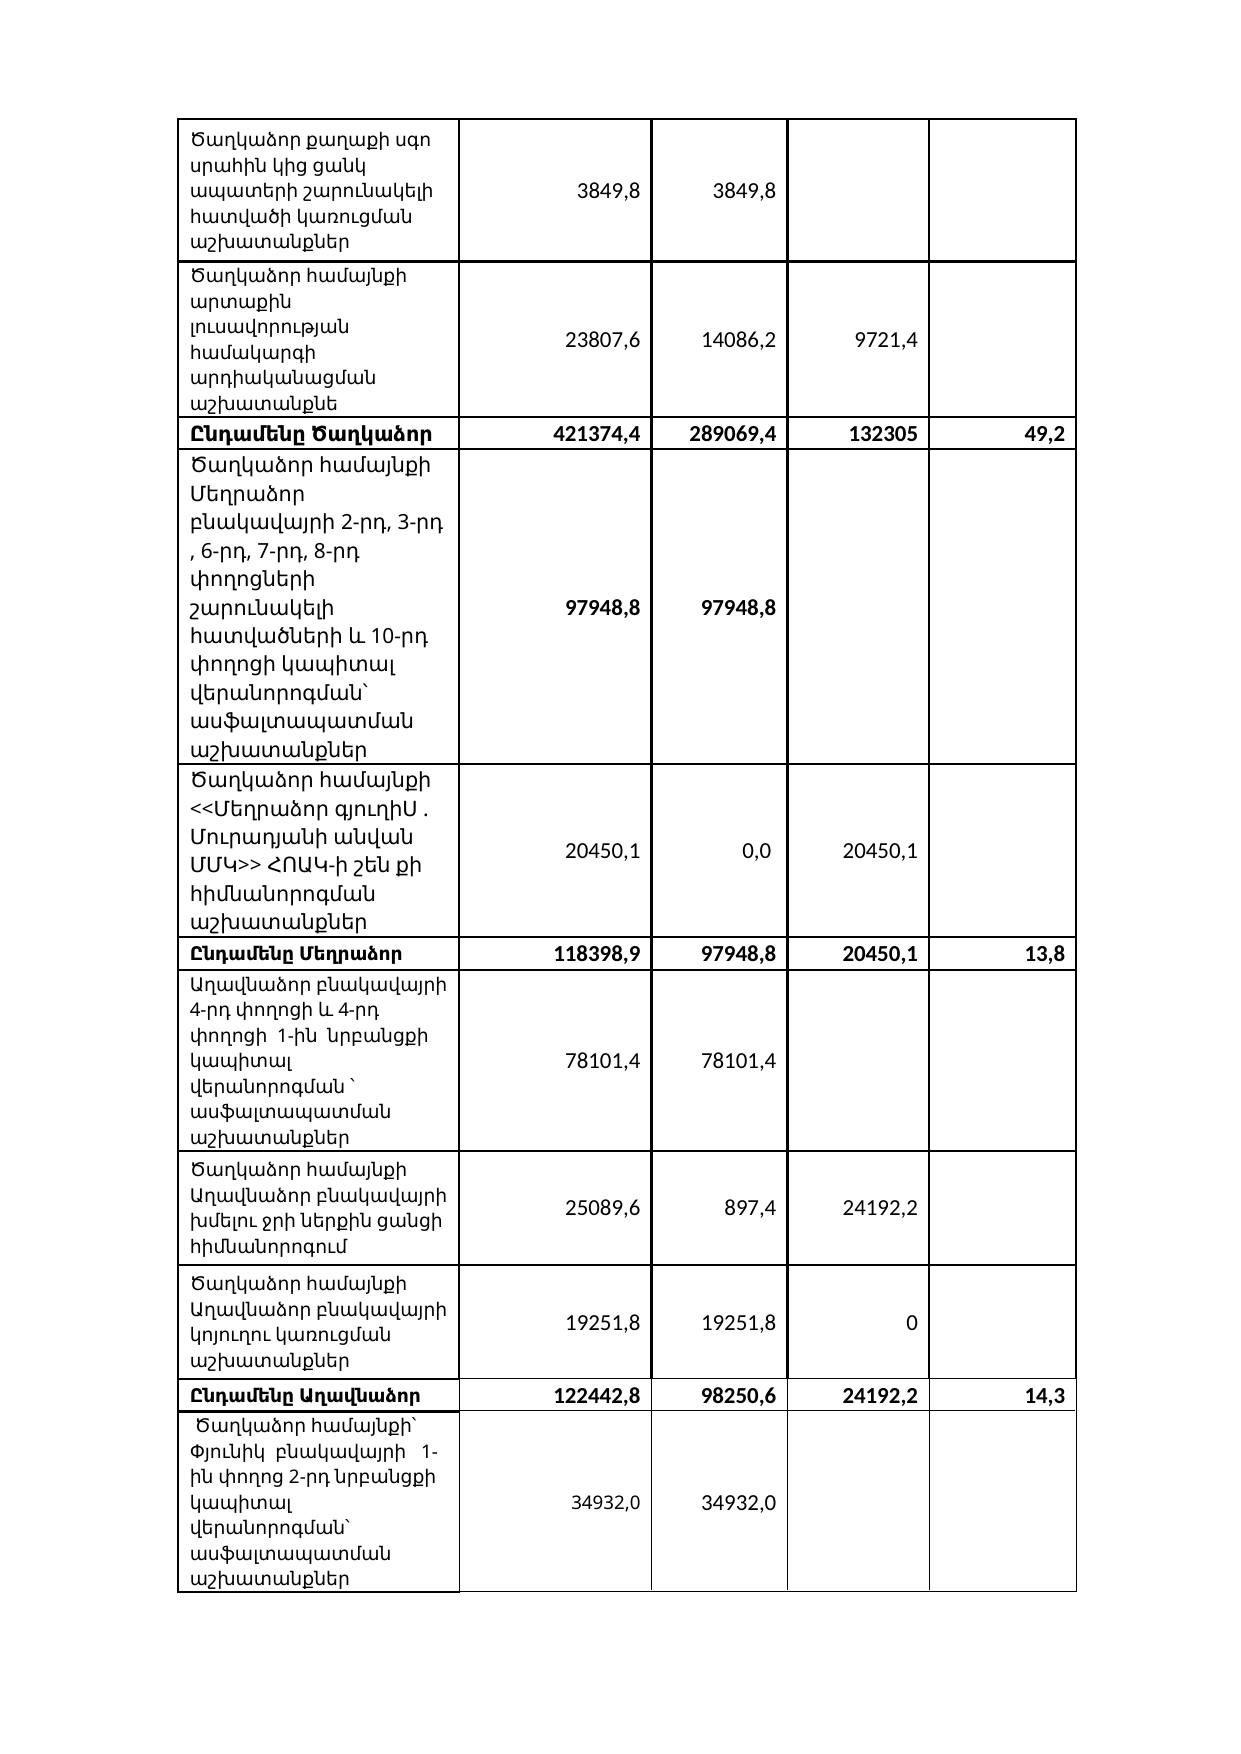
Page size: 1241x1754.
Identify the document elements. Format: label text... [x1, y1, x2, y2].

table_cell 34932,0 [651, 1411, 787, 1591]
table_cell [930, 120, 1075, 260]
table_cell 9721,4 [789, 263, 928, 416]
table_cell 97948,8 [653, 938, 786, 969]
table_cell 421374,4 [460, 418, 650, 448]
table_cell [929, 1410, 1076, 1591]
table_cell [930, 971, 1075, 1149]
table_cell Ծաղկաձոր համայնքի Աղավնաձոր բնակավայրի կոյուղու կառուցման աշխատանքներ [179, 1266, 458, 1378]
table_cell 98250,6 [652, 1379, 787, 1410]
table_cell 13,8 [930, 938, 1075, 969]
table_cell Ծաղկաձոր համայնքի արտաքին լուսավորության համակարգի արդիականացման աշխատանքնե [179, 263, 458, 416]
table_cell [930, 1266, 1075, 1378]
table_cell Աղավնաձոր բնակավայրի 4-րդ փողոցի և 4-րդ փողոցի 1-ին նրբանցքի կապիտալ վերանորոգման ՝ ասֆալտապատման աշխատանքներ [179, 971, 458, 1149]
table_cell 78101,4 [653, 971, 786, 1149]
table_cell Ծաղկաձոր համայնքի Աղավնաձոր բնակավայրի խմելու ջրի ներքին ցանցի հիմնանորոգում [179, 1152, 458, 1263]
table_cell 14086,2 [653, 263, 786, 416]
table_cell Ընդամենը Աղավնաձոր [179, 1380, 459, 1410]
table_cell [788, 1411, 929, 1591]
table_cell Ծաղկաձոր համայնքի Մեղրաձոր բնակավայրի 2-րդ, 3-րդ , 6-րդ, 7-րդ, 8-րդ փողոցների շարունակելի հատվածների և 10-րդ փողոցի կապիտալ վերանորոգման՝ ասֆալտապատման աշխատանքներ [179, 450, 458, 763]
table_cell 19251,8 [653, 1266, 786, 1378]
table_cell [930, 263, 1075, 416]
table_cell 897,4 [653, 1152, 786, 1263]
table_cell [789, 450, 928, 763]
table_cell [930, 450, 1075, 763]
table_cell 25089,6 [460, 1152, 650, 1263]
table_cell Ընդամենը Մեղրաձոր [179, 938, 458, 969]
table_cell Ծաղկաձոր քաղաքի սգո սրահին կից ցանկ ապատերի շարունակելի հատվածի կառուցման աշխատանքներ [179, 120, 458, 260]
table_cell 23807,6 [460, 263, 650, 416]
table_cell 78101,4 [460, 971, 650, 1149]
table_cell [930, 765, 1075, 936]
table_cell 97948,8 [653, 450, 786, 763]
table_cell 0 [789, 1266, 928, 1378]
table_cell 20450,1 [789, 938, 928, 969]
table_cell 24192,2 [788, 1379, 929, 1410]
table_cell 34932,0 [460, 1411, 651, 1591]
table_cell 118398,9 [460, 938, 650, 969]
table_cell 122442,8 [460, 1379, 651, 1410]
table_cell 19251,8 [460, 1266, 650, 1378]
table_cell Ընդամենը Ծաղկաձոր [179, 418, 458, 448]
table_cell 3849,8 [653, 120, 786, 260]
table_cell 20450,1 [789, 765, 928, 936]
table_cell Ծաղկաձոր համայնքի <<Մեղրաձոր գյուղիՍ . Մուրադյանի անվան ՄՄԿ>> ՀՈԱԿ-ի շեն քի հիմնանորոգման աշխատանքներ [179, 765, 458, 936]
table_cell 289069,4 [653, 418, 786, 448]
table_cell [789, 971, 928, 1149]
table_cell 20450,1 [460, 765, 650, 936]
table_cell 49,2 [930, 418, 1075, 448]
table_cell 97948,8 [460, 450, 650, 763]
table_cell 3849,8 [460, 120, 650, 260]
table_cell 24192,2 [789, 1152, 928, 1263]
table_cell 132305 [789, 418, 928, 448]
table_cell [930, 1152, 1075, 1263]
table_cell Ծաղկաձոր համայնքի՝ Փյունիկ բնակավայրի 1-ին փողոց 2-րդ նրբանցքի կապիտալ վերանորոգման՝ ասֆալտապատման աշխատանքներ [179, 1413, 459, 1591]
table_cell 14,3 [930, 1379, 1076, 1410]
table_cell 0,0 [653, 765, 786, 936]
table_cell [789, 120, 928, 260]
